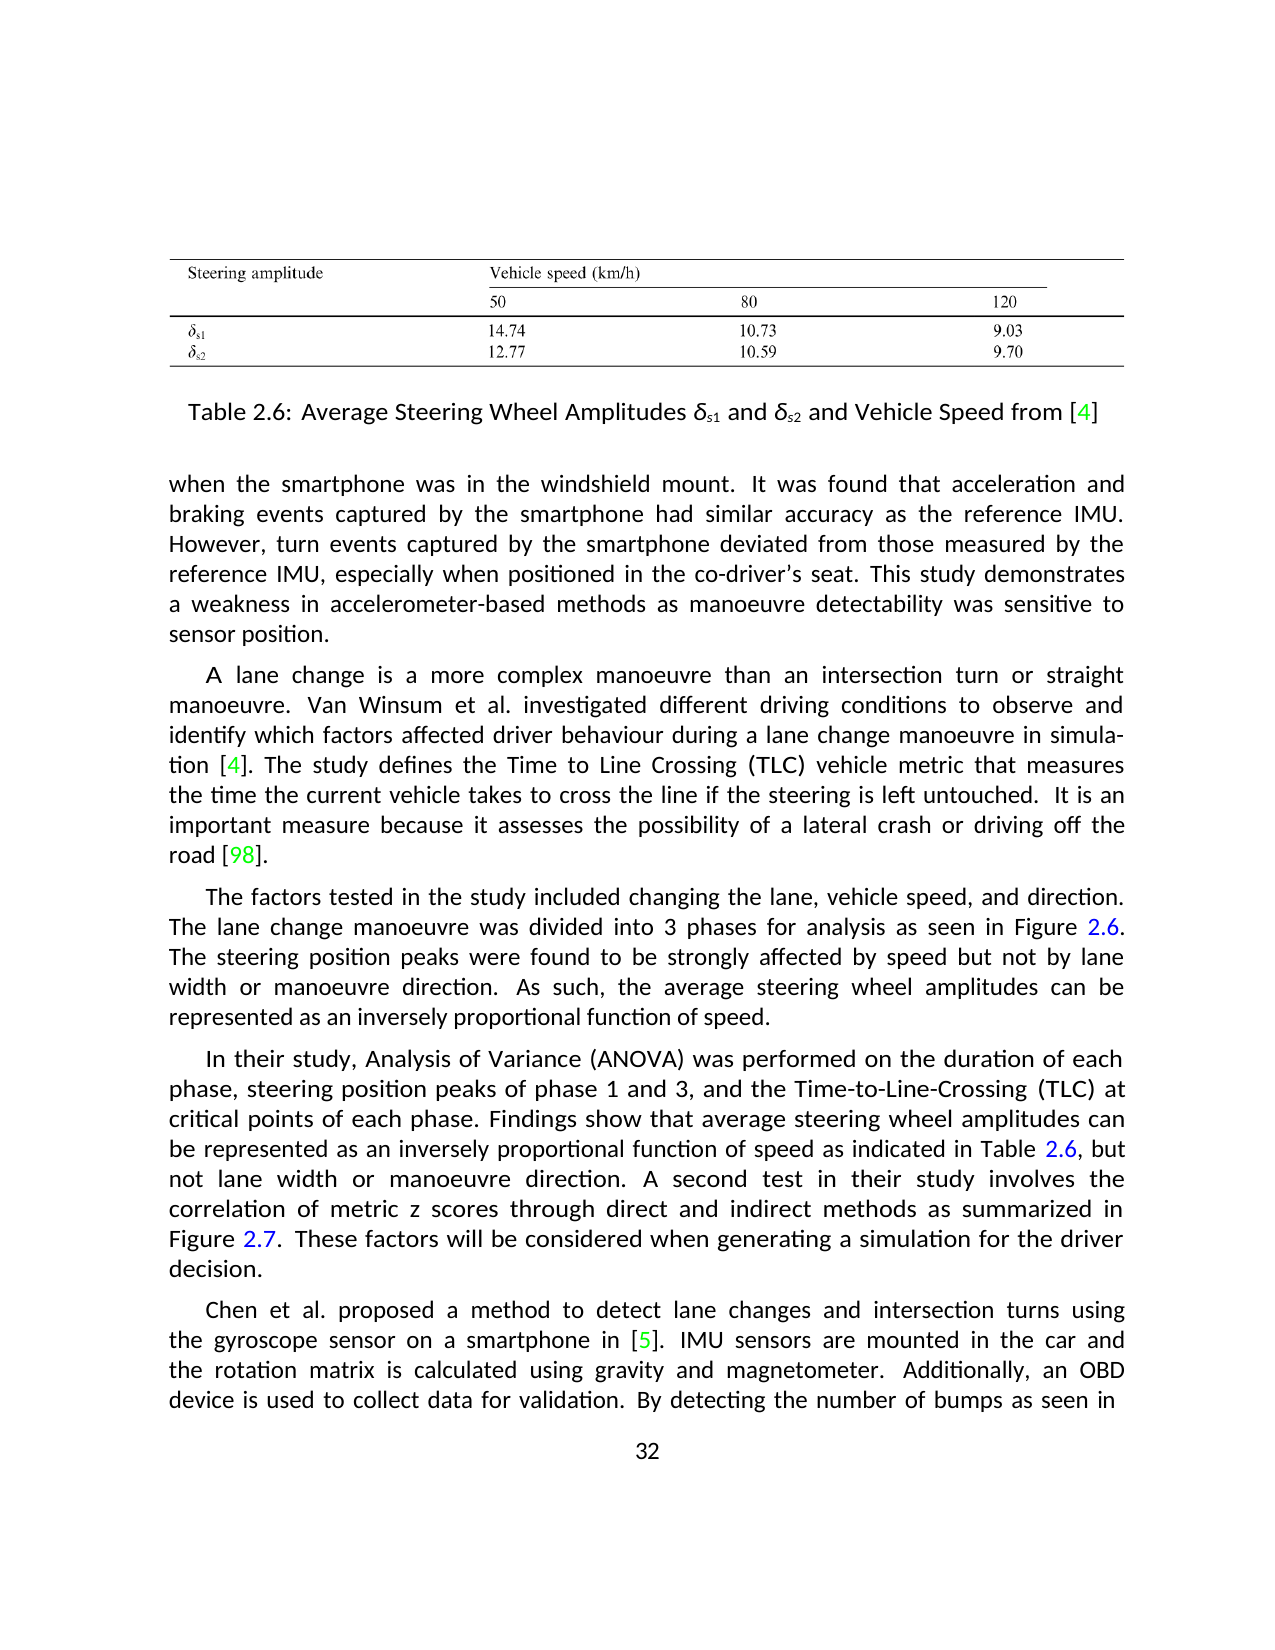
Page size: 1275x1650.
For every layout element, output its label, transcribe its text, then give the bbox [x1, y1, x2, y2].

text The factors tested in the study included changing the lane, vehicle speed, and direction. The lane change manoeuvre was divided into 3 phases for analysis as seen in Figure 2.6. The steering position peaks were found to be strongly affected by speed but not by lane width or manoeuvre direction. As such, the average steering wheel amplitudes can be represented as an inversely proportional function of speed. [169, 882, 1125, 1032]
text when the smartphone was in the windshield mount. It was found that acceleration and braking events captured by the smartphone had similar accuracy as the reference IMU. However, turn events captured by the smartphone deviated from those measured by the reference IMU, especially when positioned in the co-driver’s seat. This study demonstrates a weakness in accelerometer-based methods as manoeuvre detectability was sensitive to sensor position. [169, 468, 1126, 648]
picture [169, 259, 1125, 367]
text Chen et al. proposed a method to detect lane changes and intersection turns using the gyroscope sensor on a smartphone in [5]. IMU sensors are mounted in the car and the rotation matrix is calculated using gravity and magnetometer. Additionally, an OBD device is used to collect data for validation. By detecting the number of bumps as seen in [169, 1295, 1125, 1415]
text Table 2.6: Average Steering Wheel Amplitudes δs1 and δs2 and Vehicle Speed from [4] [169, 396, 1219, 426]
text A lane change is a more complex manoeuvre than an intersection turn or straight manoeuvre. Van Winsum et al. investigated different driving conditions to observe and identify which factors affected driver behaviour during a lane change manoeuvre in simula- tion [4]. The study defines the Time to Line Crossing (TLC) vehicle metric that measures the time the current vehicle takes to cross the line if the steering is left untouched. It is an important measure because it assesses the possibility of a lateral crash or driving off the road [98]. [169, 660, 1125, 870]
text In their study, Analysis of Variance (ANOVA) was performed on the duration of each phase, steering position peaks of phase 1 and 3, and the Time-to-Line-Crossing (TLC) at critical points of each phase. Findings show that average steering wheel amplitudes can be represented as an inversely proportional function of speed as indicated in Table 2.6, but not lane width or manoeuvre direction. A second test in their study involves the correlation of metric z scores through direct and indirect methods as summarized in Figure 2.7. These factors will be considered when generating a simulation for the driver decision. [169, 1043, 1126, 1283]
